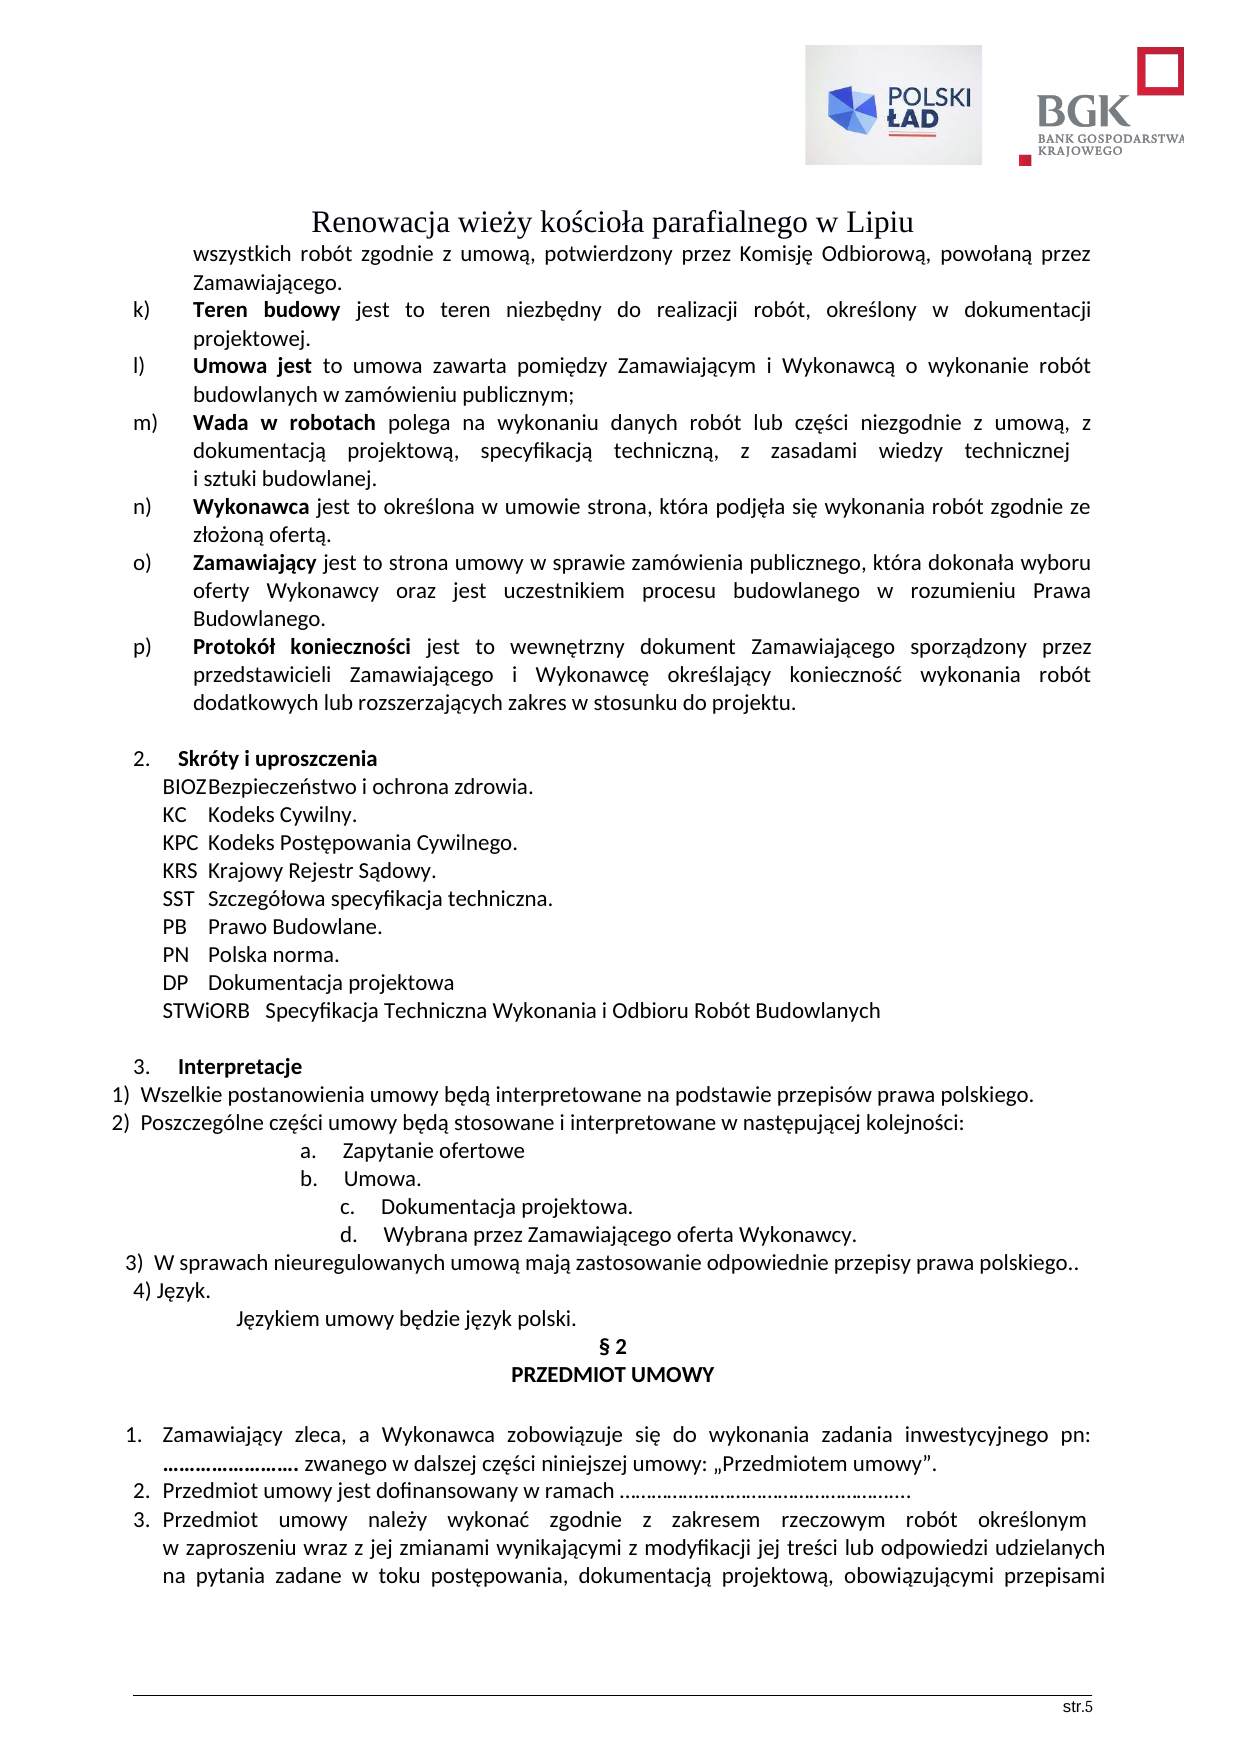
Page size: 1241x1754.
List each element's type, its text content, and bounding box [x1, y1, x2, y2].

text 3) W sprawach nieuregulowanych umową mają zastosowanie odpowiednie przepisy prawa polskiego.. [125, 1248, 1092, 1276]
list Wykonawca jest to określona w umowie strona, która podjęła się wykonania robót zgodnie ze złożoną ofertą. [133, 492, 1092, 548]
text 4) Język. [133, 1276, 1092, 1304]
list PN Polska norma. [125, 940, 1092, 968]
picture [805, 45, 983, 165]
list SST Szczegółowa specyfikacja techniczna. [125, 884, 1092, 912]
list Interpretacje [133, 1052, 1092, 1080]
text 1) Wszelkie postanowienia umowy będą interpretowane na podstawie przepisów prawa polskiego. [111, 1080, 1092, 1108]
text a. Zapytanie ofertowe [125, 1136, 1092, 1164]
list PB Prawo Budowlane. [125, 912, 1092, 940]
list Umowa jest to umowa zawarta pomiędzy Zamawiającym i Wykonawcą o wykonanie robót budowlanych w zamówieniu publicznym; [133, 352, 1092, 408]
list Skróty i uproszczenia [133, 744, 1092, 772]
list Zamawiający zleca, a Wykonawca zobowiązuje się do wykonania zadania inwestycyjnego pn: ……………………. zwanego w dalszej części niniejszej umowy: „Przedmiotem umowy”. [125, 1421, 1092, 1477]
text Językiem umowy będzie język polski. [162, 1304, 1092, 1332]
text § 2 [133, 1332, 1092, 1360]
list DP Dokumentacja projektowa [125, 968, 1092, 996]
list Protokół konieczności jest to wewnętrzny dokument Zamawiającego sporządzony przez przedstawicieli Zamawiającego i Wykonawcę określający konieczność wykonania robót dodatkowych lub rozszerzających zakres w stosunku do projektu. [133, 632, 1092, 716]
list Wada w robotach polega na wykonaniu danych robót lub części niezgodnie z umową, z dokumentacją projektową, specyfikacją techniczną, z zasadami wiedzy technicznej i sztuki budowlanej. [133, 408, 1092, 492]
text b. Umowa. [125, 1164, 1092, 1192]
text PRZEDMIOT UMOWY [133, 1360, 1092, 1388]
list STWiORB Specyfikacja Techniczna Wykonania i Odbioru Robót Budowlanych [125, 996, 1092, 1024]
text d. Wybrana przez Zamawiającego oferta Wykonawcy. [162, 1220, 1092, 1248]
list KRS Krajowy Rejestr Sądowy. [125, 856, 1092, 884]
list KPC Kodeks Postępowania Cywilnego. [125, 828, 1092, 856]
list BIOZ Bezpieczeństwo i ochrona zdrowia. [125, 772, 1092, 800]
list Teren budowy jest to teren niezbędny do realizacji robót, określony w dokumentacji projektowej. [133, 296, 1092, 352]
text c. Dokumentacja projektowa. [162, 1192, 1092, 1220]
list KC Kodeks Cywilny. [125, 800, 1092, 828]
list Zamawiający jest to strona umowy w sprawie zamówienia publicznego, która dokonała wyboru oferty Wykonawcy oraz jest uczestnikiem procesu budowlanego w rozumieniu Prawa Budowlanego. [133, 548, 1092, 632]
picture [1019, 47, 1184, 166]
text 2) Poszczególne części umowy będą stosowane i interpretowane w następującej kolejności: [111, 1108, 1092, 1136]
list Przedmiot umowy jest dofinansowany w ramach …………………………………………….... [133, 1477, 1107, 1505]
